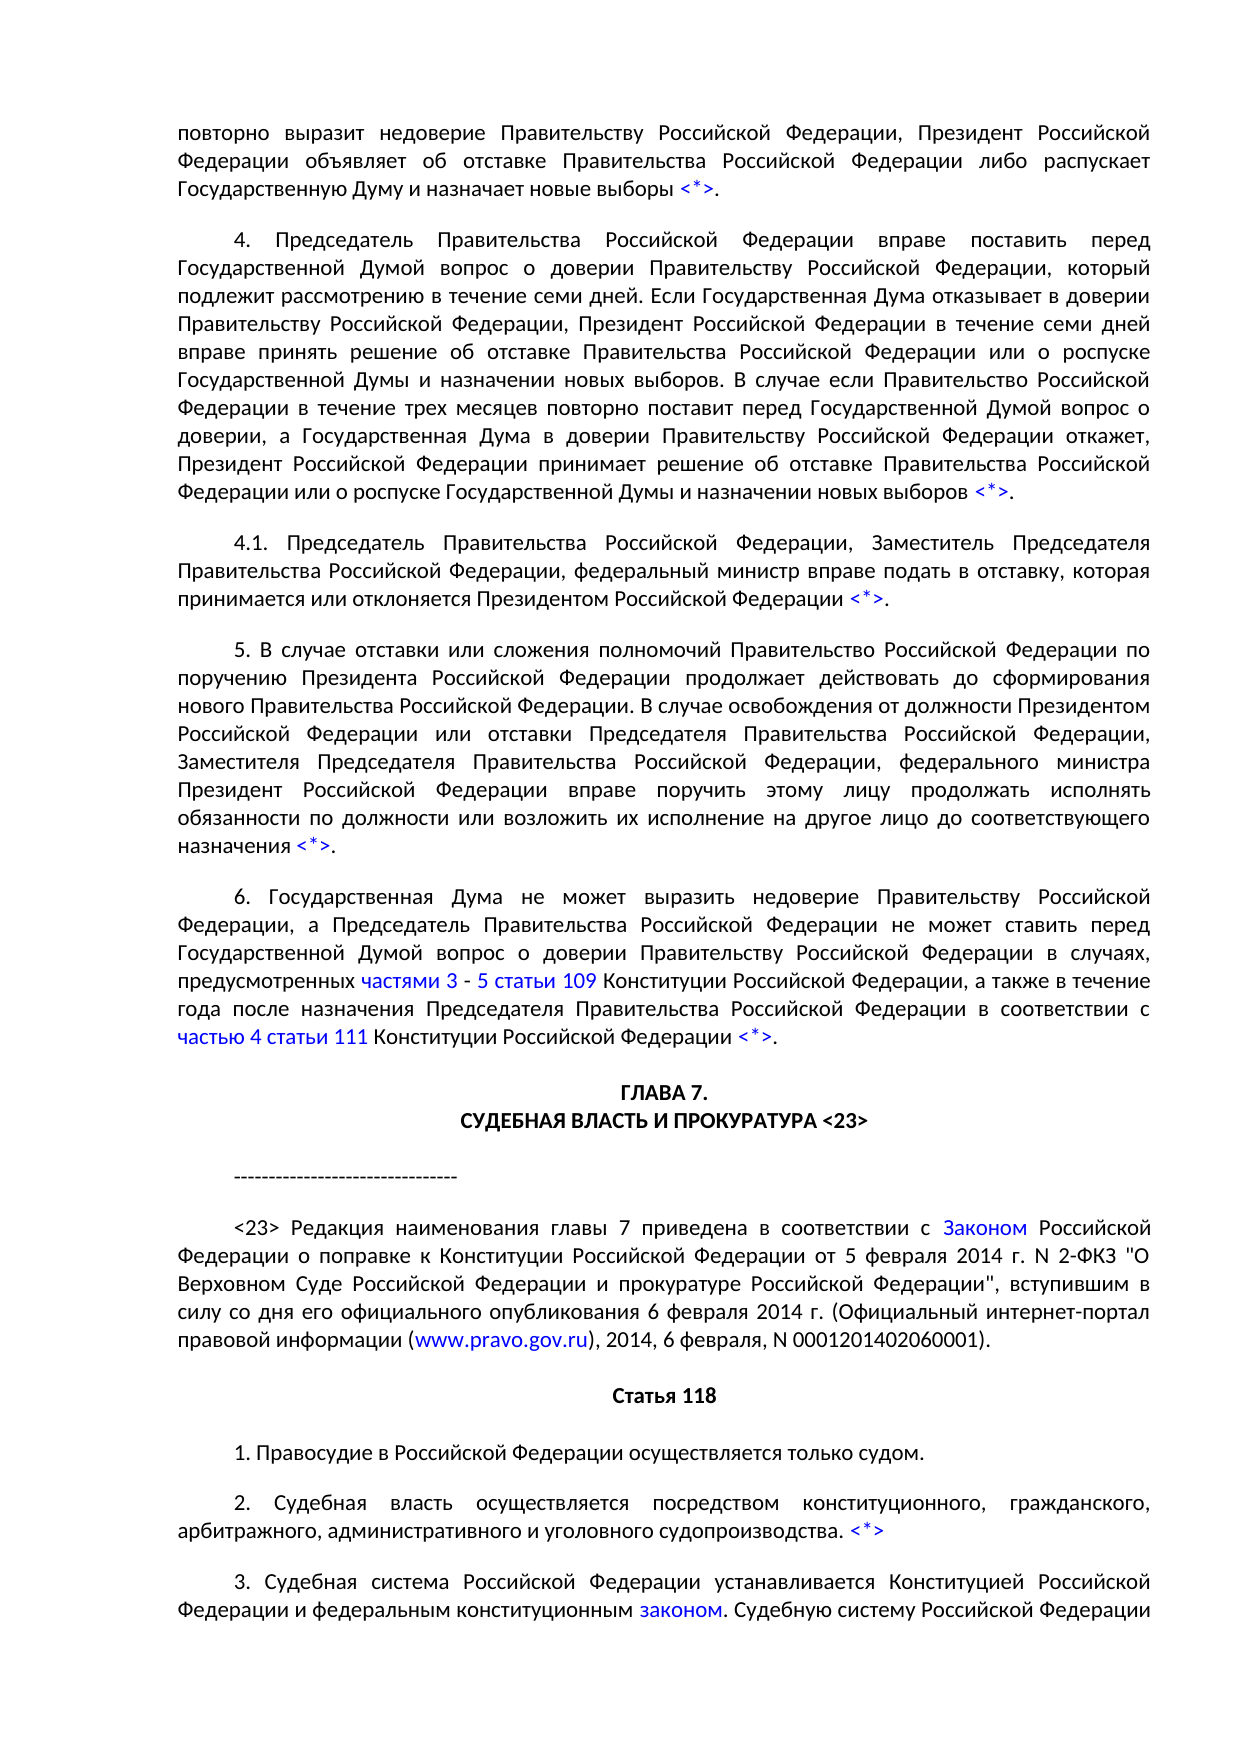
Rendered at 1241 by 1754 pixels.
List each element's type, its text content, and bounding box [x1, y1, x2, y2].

text <23> Редакция наименования главы 7 приведена в соответствии с Законом Российской Федерации о поправке к Конституции Российской Федерации от 5 февраля 2014 г. N 2-ФКЗ "О Верховном Суде Российской Федерации и прокуратуре Российской Федерации", вступившим в силу со дня его официального опубликования 6 февраля 2014 г. (Официальный интернет-портал правовой информации (www.pravo.gov.ru), 2014, 6 февраля, N 0001201402060001). [177, 1213, 1152, 1353]
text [177, 1567, 1152, 1623]
text 4.1. Председатель Правительства Российской Федерации, Заместитель Председателя Правительства Российской Федерации, федеральный министр вправе подать в отставку, которая принимается или отклоняется Президентом Российской Федерации <*>. [177, 528, 1152, 612]
text 5. В случае отставки или сложения полномочий Правительство Российской Федерации по поручению Президента Российской Федерации продолжает действовать до сформирования нового Правительства Российской Федерации. В случае освобождения от должности Президентом Российской Федерации или отставки Председателя Правительства Российской Федерации, Заместителя Председателя Правительства Российской Федерации, федерального министра Президент Российской Федерации вправе поручить этому лицу продолжать исполнять обязанности по должности или возложить их исполнение на другое лицо до соответствующего назначения <*>. [177, 635, 1152, 859]
title ГЛАВА 7. [177, 1078, 1152, 1106]
text 2. Судебная власть осуществляется посредством конституционного, гражданского, арбитражного, административного и уголовного судопроизводства. <*> [177, 1488, 1152, 1544]
title СУДЕБНАЯ ВЛАСТЬ И ПРОКУРАТУРА <23> [177, 1106, 1152, 1134]
text 6. Государственная Дума не может выразить недоверие Правительству Российской Федерации, а Председатель Правительства Российской Федерации не может ставить перед Государственной Думой вопрос о доверии Правительству Российской Федерации в случаях, предусмотренных частями 3 - 5 статьи 109 Конституции Российской Федерации, а также в течение года после назначения Председателя Правительства Российской Федерации в соответствии с частью 4 статьи 111 Конституции Российской Федерации <*>. [177, 882, 1152, 1050]
text 4. Председатель Правительства Российской Федерации вправе поставить перед Государственной Думой вопрос о доверии Правительству Российской Федерации, который подлежит рассмотрению в течение семи дней. Если Государственная Дума отказывает в доверии Правительству Российской Федерации, Президент Российской Федерации в течение семи дней вправе принять решение об отставке Правительства Российской Федерации или о роспуске Государственной Думы и назначении новых выборов. В случае если Правительство Российской Федерации в течение трех месяцев повторно поставит перед Государственной Думой вопрос о доверии, а Государственная Дума в доверии Правительству Российской Федерации откажет, Президент Российской Федерации принимает решение об отставке Правительства Российской Федерации или о роспуске Государственной Думы и назначении новых выборов <*>. [177, 225, 1152, 505]
text 1. Правосудие в Российской Федерации осуществляется только судом. [177, 1438, 1152, 1466]
title Статья 118 [177, 1382, 1152, 1409]
text -------------------------------- [177, 1162, 1152, 1191]
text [177, 118, 1152, 202]
